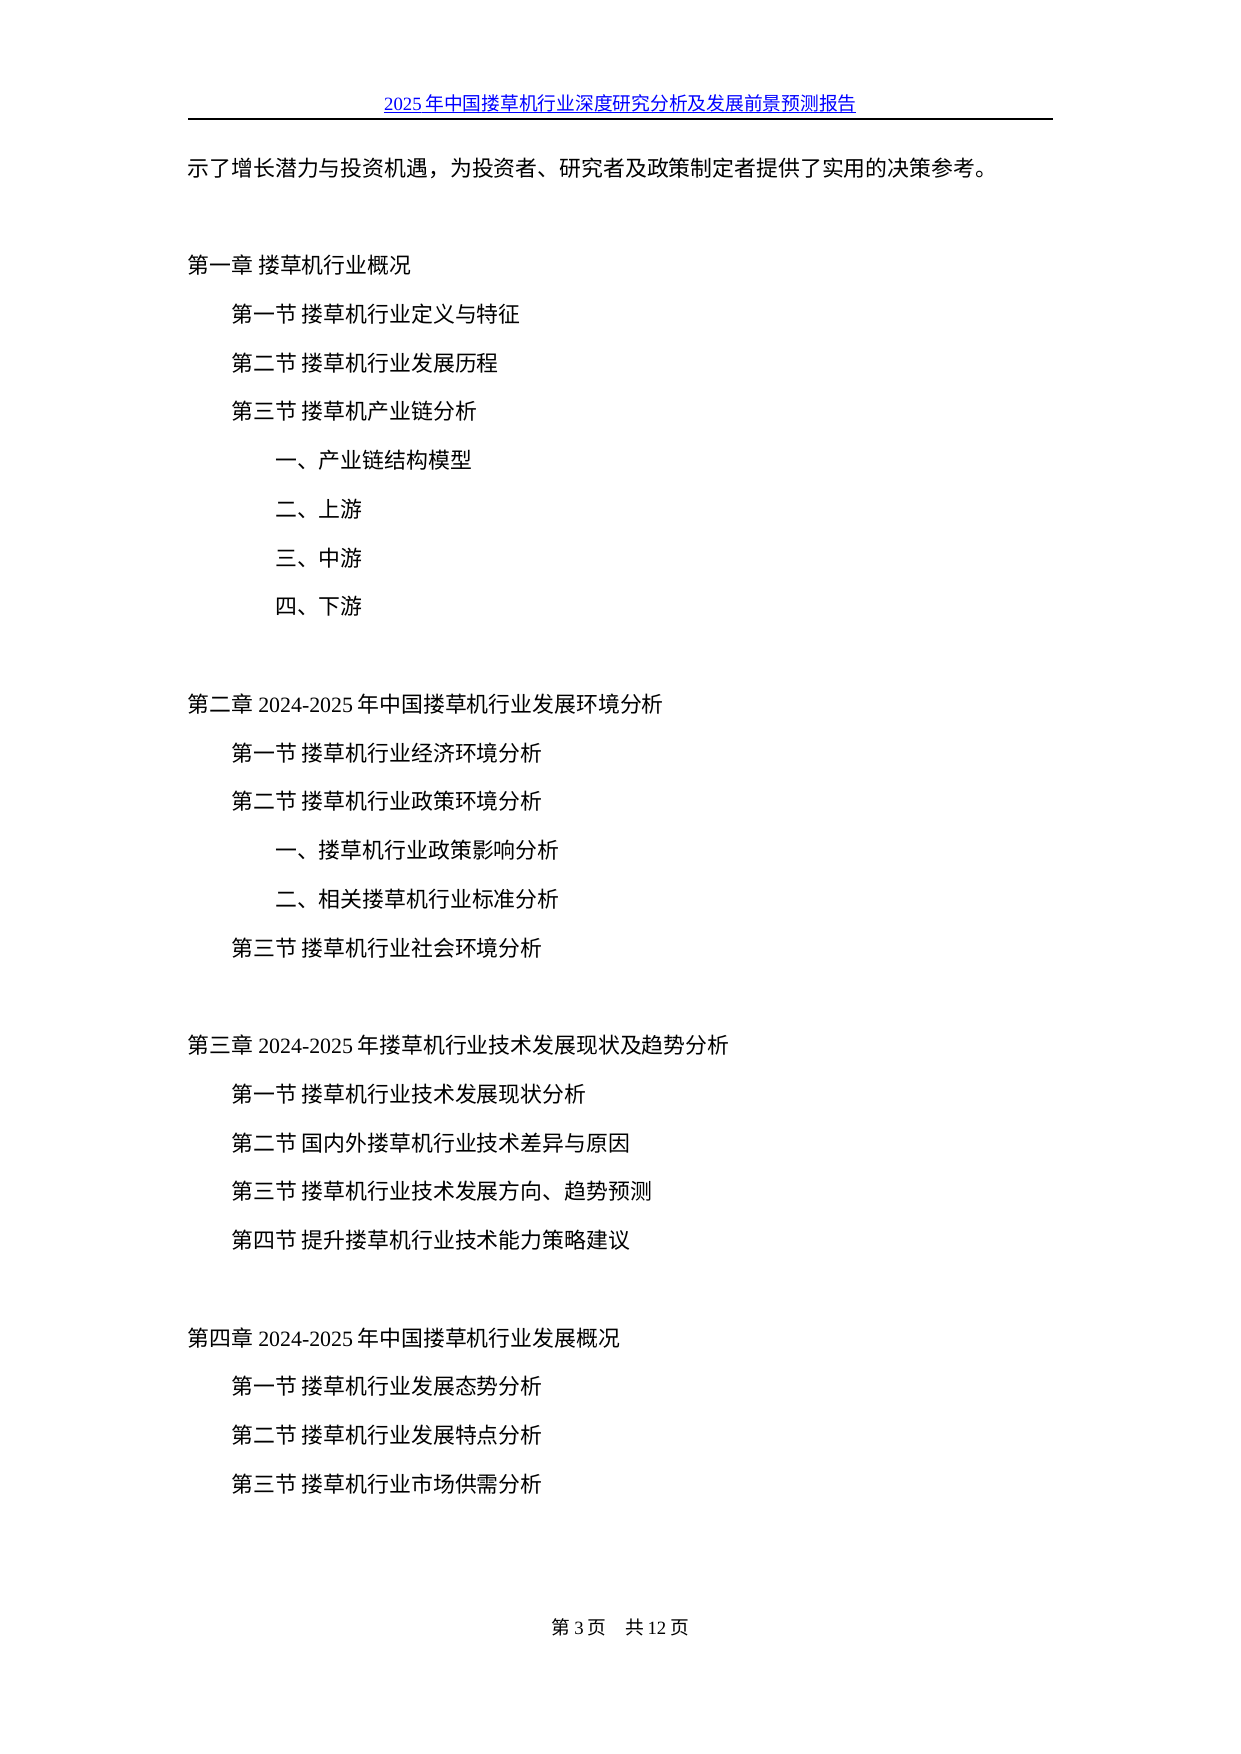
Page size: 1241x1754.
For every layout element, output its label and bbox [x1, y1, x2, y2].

text [187, 150, 1053, 1499]
